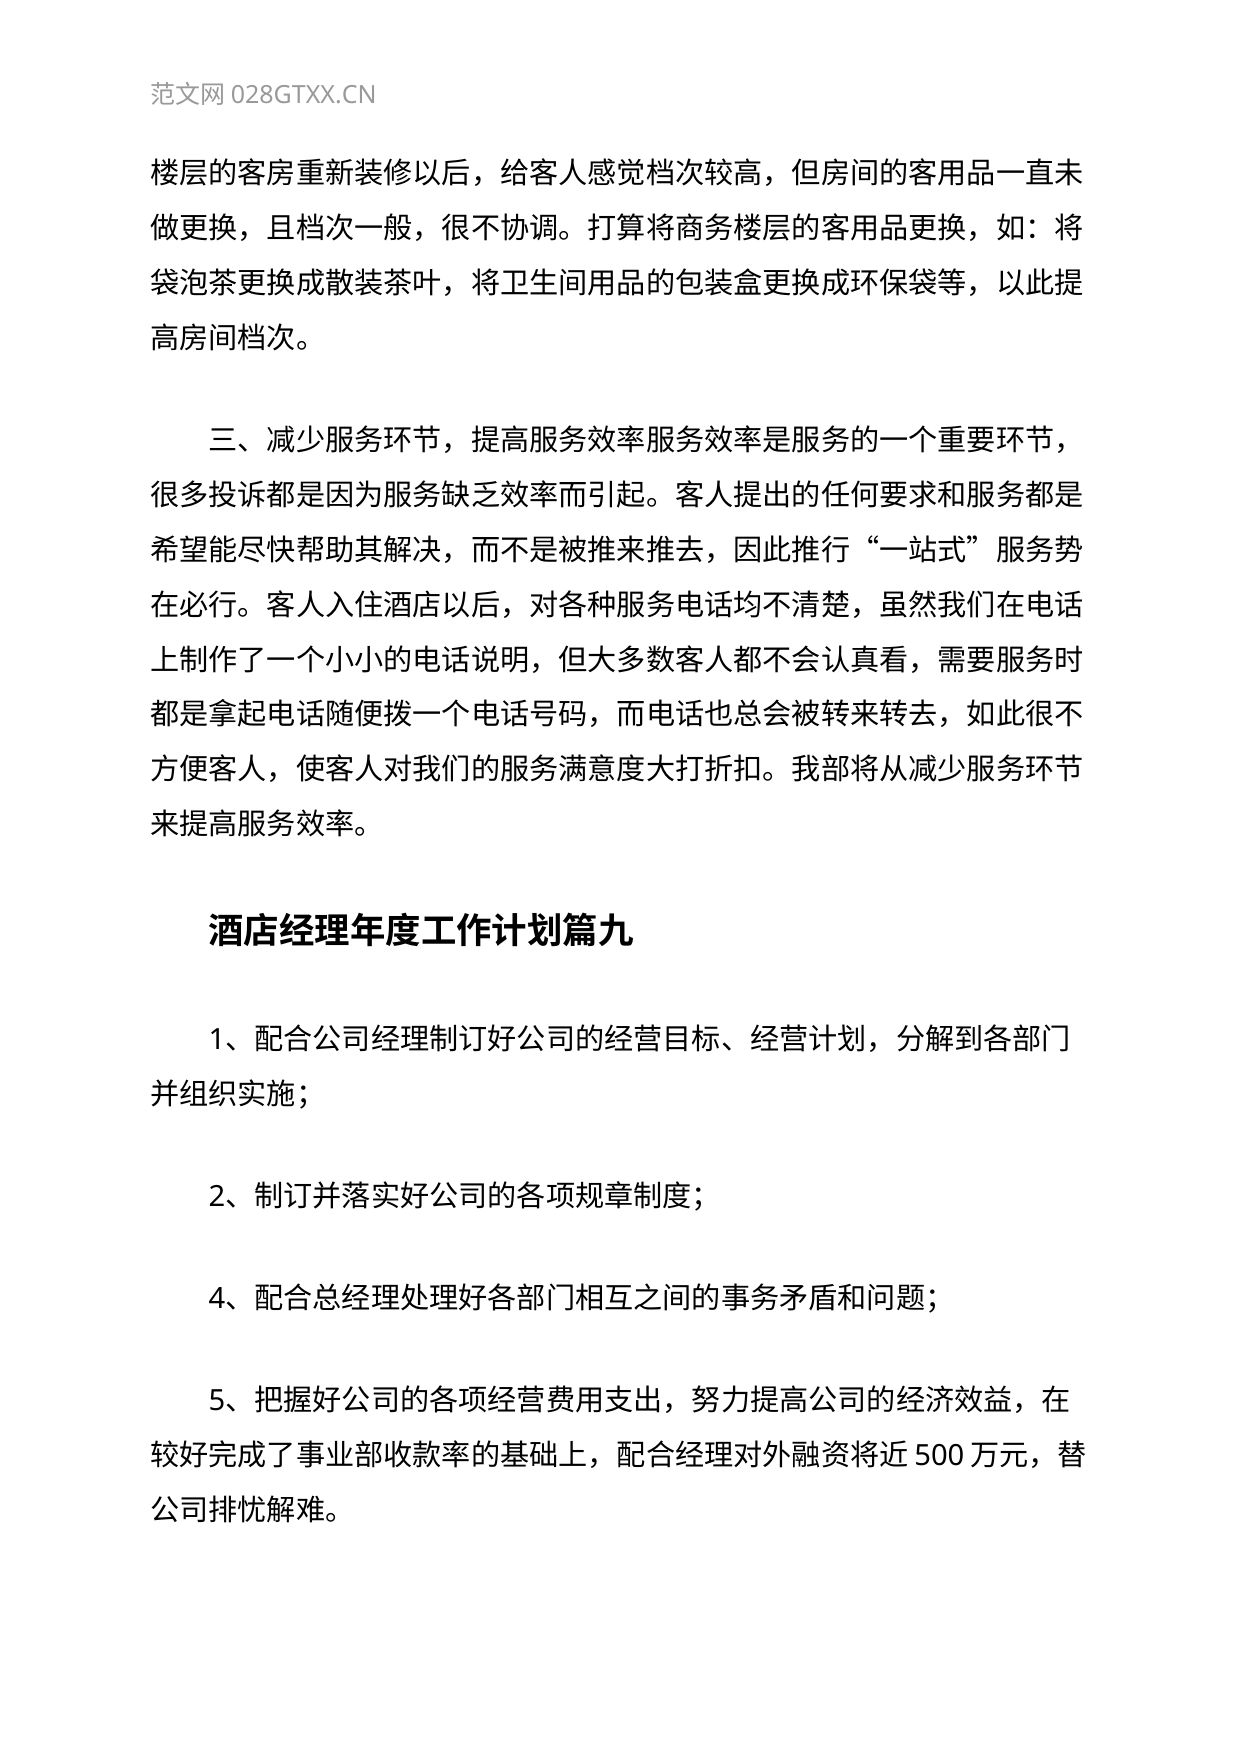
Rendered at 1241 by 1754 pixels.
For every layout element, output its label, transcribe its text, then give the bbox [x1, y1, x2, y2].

text 三、减少服务环节，提高服务效率服务效率是服务的一个重要环节，很多投诉都是因为服务缺乏效率而引起。客人提出的任何要求和服务都是希望能尽快帮助其解决，而不是被推来推去，因此推行“一站式”服务势在必行。客人入住酒店以后，对各种服务电话均不清楚，虽然我们在电话上制作了一个小小的电话说明，但大多数客人都不会认真看，需要服务时都是拿起电话随便拨一个电话号码，而电话也总会被转来转去，如此很不方便客人，使客人对我们的服务满意度大打折扣。我部将从减少服务环节来提高服务效率。 [150, 416, 1090, 843]
text 5、把握好公司的各项经营费用支出，努力提高公司的经济效益，在较好完成了事业部收款率的基础上，配合经理对外融资将近500万元，替公司排忧解难。 [150, 1377, 1090, 1529]
text 2、制订并落实好公司的各项规章制度； [150, 1173, 1090, 1215]
text 1、配合公司经理制订好公司的经营目标、经营计划，分解到各部门并组织实施； [150, 1016, 1090, 1113]
text 酒店经理年度工作计划篇九 [150, 902, 1090, 954]
text 4、配合总经理处理好各部门相互之间的事务矛盾和问题； [150, 1275, 1090, 1317]
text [150, 150, 1090, 357]
